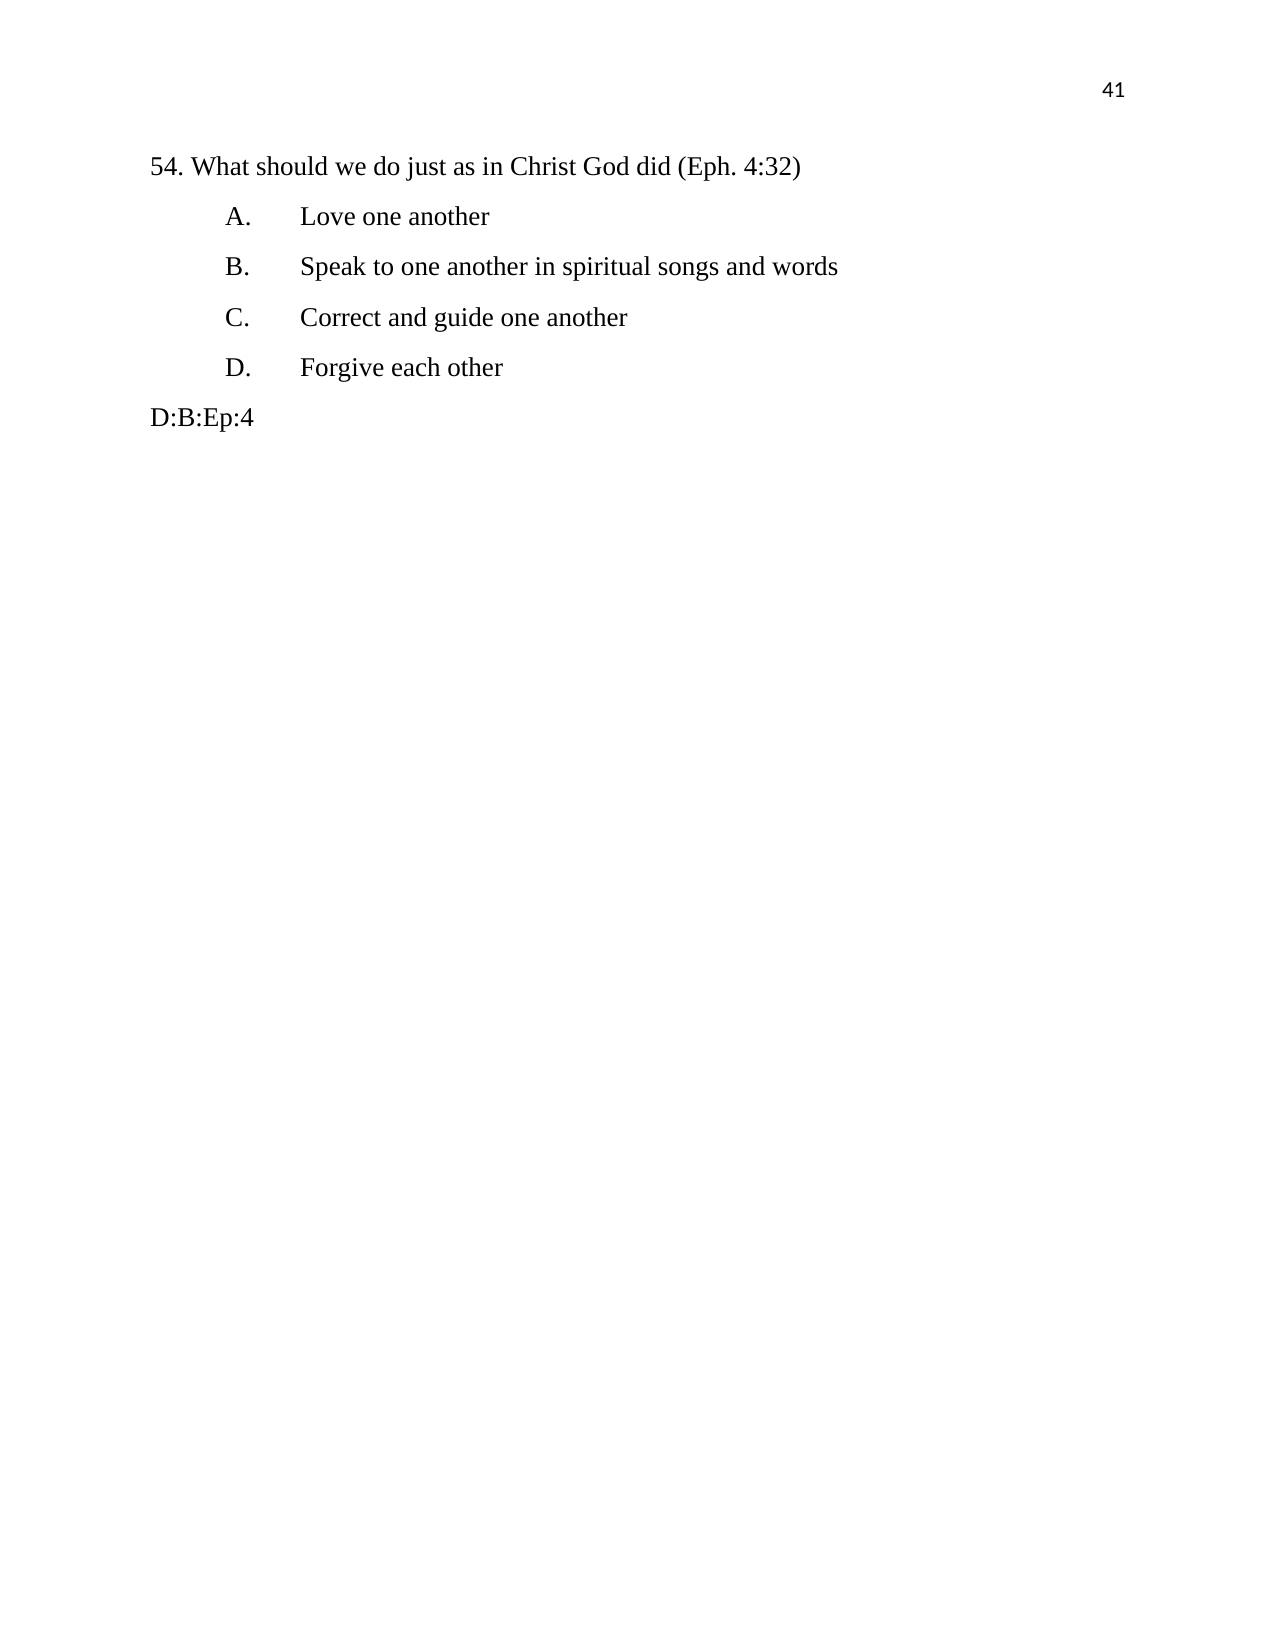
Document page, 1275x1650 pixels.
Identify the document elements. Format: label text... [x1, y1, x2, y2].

text B. Speak to one another in spiritual songs and words [150, 250, 1125, 282]
text A. Love one another [150, 200, 1125, 231]
text D. Forgive each other [150, 351, 1125, 382]
text D:B:Ep:4 [150, 401, 1125, 432]
text C. Correct and guide one another [150, 301, 1125, 332]
text 54. What should we do just as in Christ God did (Eph. 4:32) [150, 150, 1125, 181]
